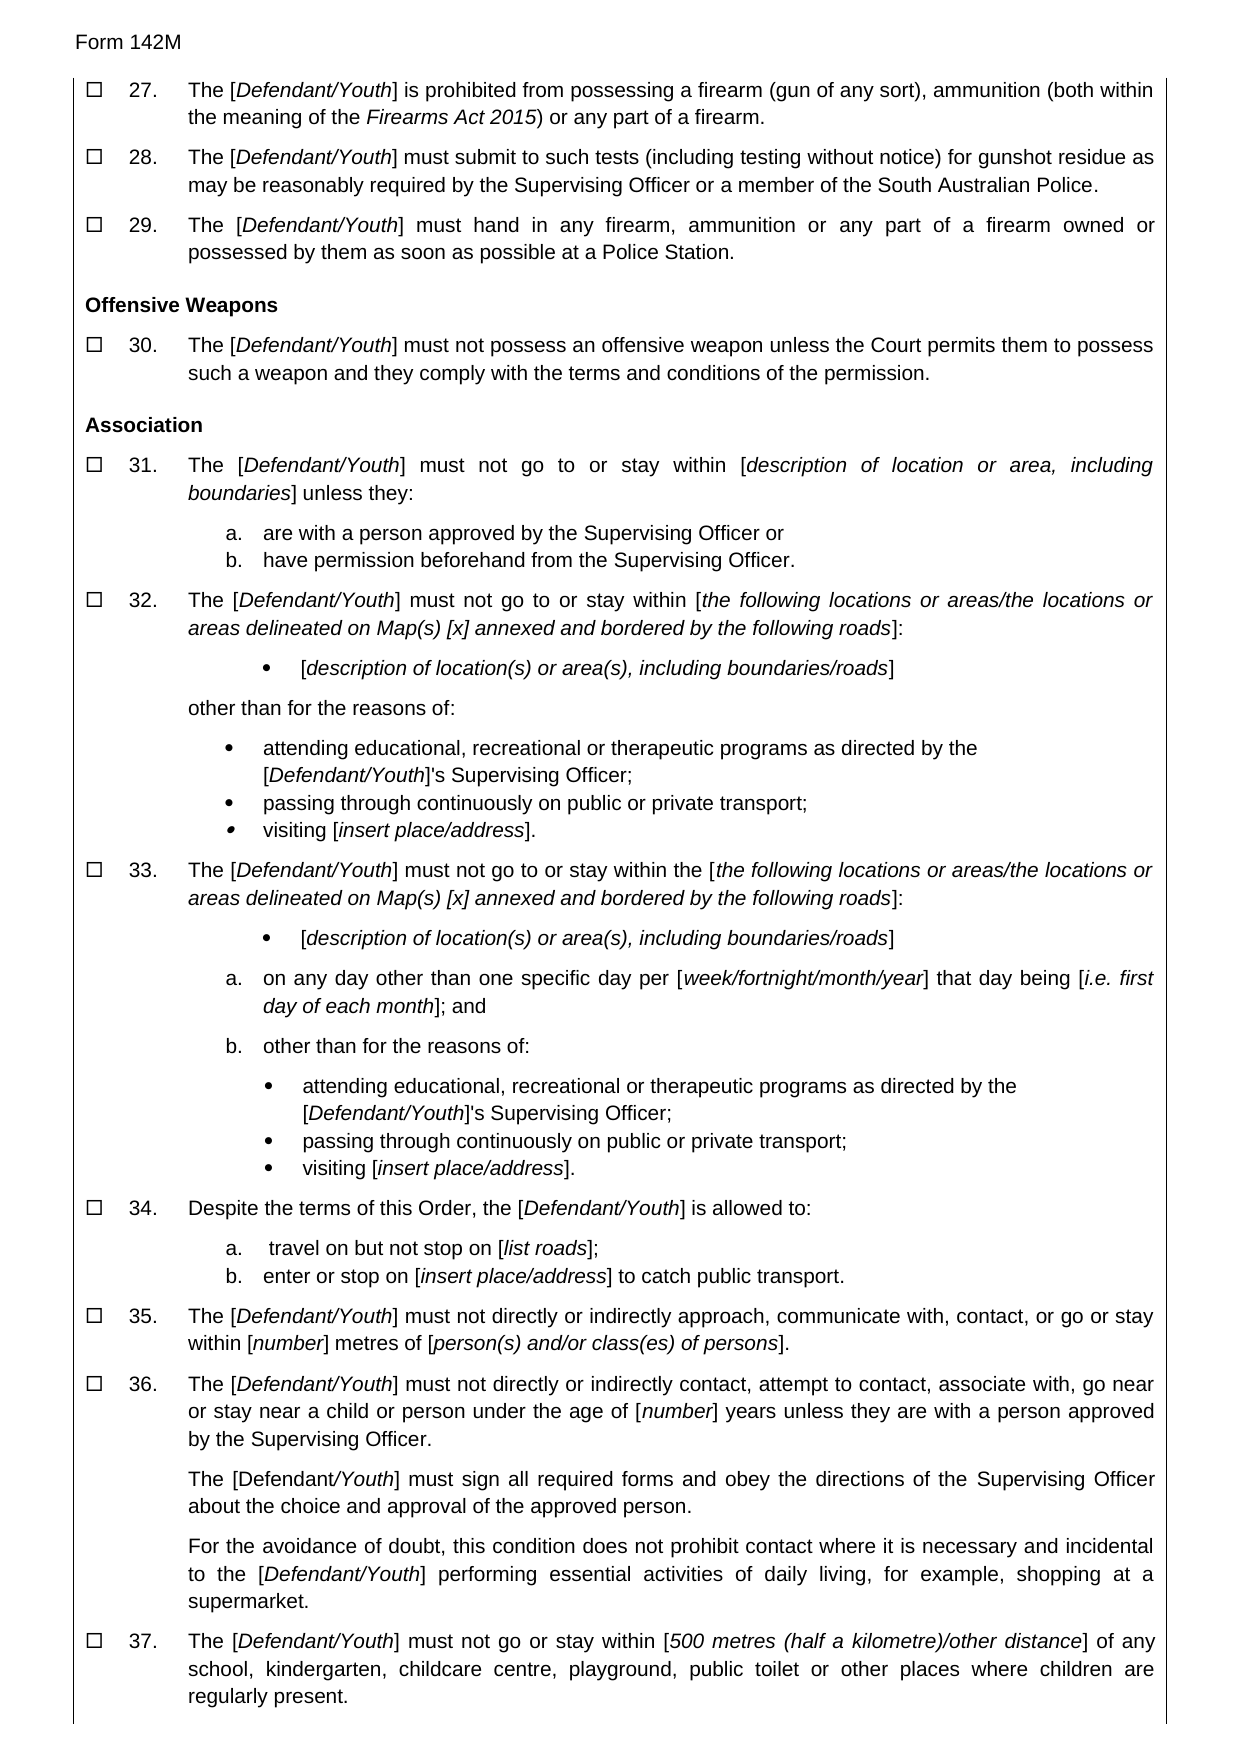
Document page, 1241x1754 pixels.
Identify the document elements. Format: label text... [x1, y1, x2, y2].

table_cell Association [74, 400, 1166, 453]
table_cell [74, 333, 117, 400]
table_cell Despite the terms of this Order, the [Defendant/Youth] is allowed to: travel on but not stop on [list roads]; enter or stop on [insert place/address] to catch public transport. [177, 1196, 1166, 1304]
table_cell The [Defendant/Youth] must not go to or stay within [description of location or area, including boundaries] unless they: are with a person approved by the Supervising Officer or have permission beforehand from the Supervising Officer. [177, 453, 1166, 588]
table_cell [118, 213, 177, 280]
table_cell [74, 1196, 117, 1304]
table_cell [74, 1371, 117, 1629]
table_cell The [Defendant/Youth] must not possess an offensive weapon unless the Court permits them to possess such a weapon and they comply with the terms and conditions of the permission. [177, 333, 1166, 400]
table_cell [74, 78, 117, 145]
table_cell The [Defendant/Youth] must not go to or stay within [the following locations or areas/the locations or areas delineated on Map(s) [x] annexed and bordered by the following roads]: [description of location(s) or area(s), including boundaries/roads] other than for the reasons of: attending educational, recreational or therapeutic programs as directed by the [Defendant/Youth]'s Supervising Officer; passing through continuously on public or private transport; visiting [insert place/address]. [177, 588, 1166, 858]
table_cell [74, 858, 117, 1196]
table_cell The [Defendant/Youth] must submit to such tests (including testing without notice) for gunshot residue as may be reasonably required by the Supervising Officer or a member of the South Australian Police. [177, 145, 1166, 213]
table_cell [118, 858, 177, 1196]
table_cell The [Defendant/Youth] must not go or stay within [500 metres (half a kilometre)/other distance] of any school, kindergarten, childcare centre, playground, public toilet or other places where children are regularly present. [177, 1629, 1166, 1724]
table_cell Offensive Weapons [74, 280, 1166, 333]
table_cell [74, 588, 117, 858]
table_cell [118, 1304, 177, 1371]
table_cell The [Defendant/Youth] must not go to or stay within the [the following locations or areas/the locations or areas delineated on Map(s) [x] annexed and bordered by the following roads]: [description of location(s) or area(s), including boundaries/roads] on any day other than one specific day per [week/fortnight/month/year] that day being [i.e. first day of each month]; and other than for the reasons of: attending educational, recreational or therapeutic programs as directed by the [Defendant/Youth]'s Supervising Officer; passing through continuously on public or private transport; visiting [insert place/address]. [177, 858, 1166, 1196]
table_cell [118, 453, 177, 588]
table_cell The [Defendant/Youth] must not directly or indirectly contact, attempt to contact, associate with, go near or stay near a child or person under the age of [number] years unless they are with a person approved by the Supervising Officer. The [Defendant/Youth] must sign all required forms and obey the directions of the Supervising Officer about the choice and approval of the approved person. For the avoidance of doubt, this condition does not prohibit contact where it is necessary and incidental to the [Defendant/Youth] performing essential activities of daily living, for example, shopping at a supermarket. [177, 1371, 1166, 1629]
table_cell [118, 145, 177, 213]
table_cell The [Defendant/Youth] is prohibited from possessing a firearm (gun of any sort), ammunition (both within the meaning of the Firearms Act 2015) or any part of a firearm. [177, 78, 1166, 145]
table_cell The [Defendant/Youth] must hand in any firearm, ammunition or any part of a firearm owned or possessed by them as soon as possible at a Police Station. [177, 213, 1166, 280]
table_cell The [Defendant/Youth] must not directly or indirectly approach, communicate with, contact, or go or stay within [number] metres of [person(s) and/or class(es) of persons]. [177, 1304, 1166, 1371]
table_cell [118, 1196, 177, 1304]
table_cell [118, 588, 177, 858]
table_cell [74, 145, 117, 213]
table_cell [118, 1371, 177, 1629]
table_cell [74, 1304, 117, 1371]
table_cell [118, 333, 177, 400]
table_cell [74, 453, 117, 588]
table_cell [118, 1629, 177, 1724]
table_cell [74, 213, 117, 280]
table_cell [74, 1629, 117, 1724]
table_cell [118, 78, 177, 145]
